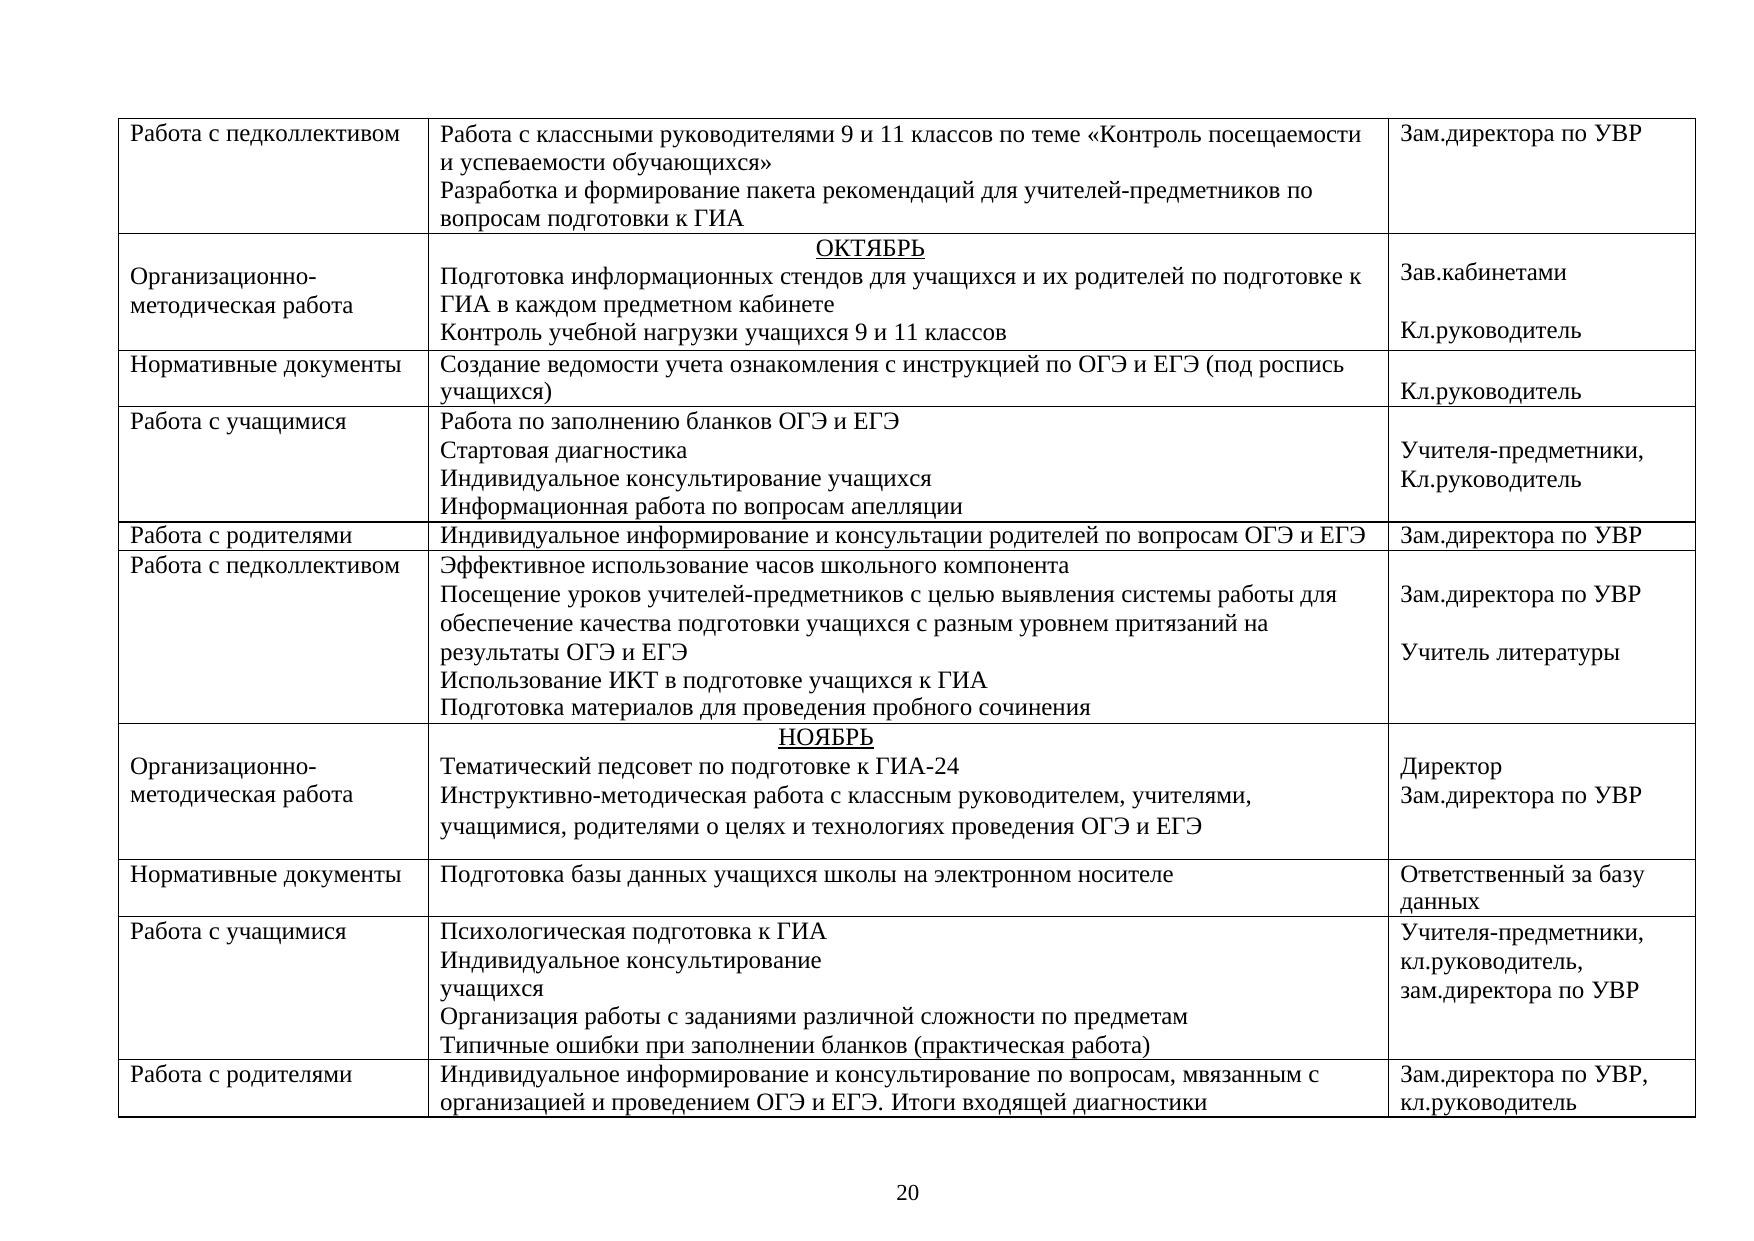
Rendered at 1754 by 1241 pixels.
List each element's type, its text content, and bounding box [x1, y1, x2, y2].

table_cell Зав.кабинетами Кл.руководитель [1389, 234, 1695, 350]
table_cell Зам.директора по УВР, кл.руководитель [1389, 1060, 1695, 1116]
table_cell Эффективное использование часов школьного компонента Посещение уроков учителей-предметников с целью выявления системы работы для обеспечение качества подготовки учащихся с разным уровнем притязаний на результаты ОГЭ и ЕГЭ Использование ИКТ в подготовке учащихся к ГИА Подготовка материалов для проведения пробного сочинения [429, 551, 1388, 722]
table_cell Нормативные документы [119, 351, 428, 406]
table_cell Работа с педколлективом [119, 551, 428, 722]
table_cell НОЯБРЬ Тематический педсовет по подготовке к ГИА-24 Инструктивно-методическая работа с классным руководителем, учителями, учащимися, родителями о целях и технологиях проведения ОГЭ и ЕГЭ [429, 724, 1388, 859]
table_cell Работа с учащимися [119, 407, 428, 521]
table_cell Работа с учащимися [119, 917, 428, 1059]
table_cell Подготовка базы данных учащихся школы на электронном носителе [429, 860, 1388, 916]
table_cell Психологическая подготовка к ГИА Индивидуальное консультирование учащихся Организация работы с заданиями различной сложности по предметам Типичные ошибки при заполнении бланков (практическая работа) [429, 917, 1388, 1059]
table_cell Зам.директора по УВР [1389, 523, 1695, 550]
table_header Работа с классными руководителями 9 и 11 классов по теме «Контроль посещаемости и успеваемости обучающихся» Разработка и формирование пакета рекомендаций для учителей-предметников по вопросам подготовки к ГИА [429, 119, 1388, 233]
table_cell Нормативные документы [119, 860, 428, 916]
table_cell Индивидуальное информирование и консультирование по вопросам, мвязанным с организацией и проведением ОГЭ и ЕГЭ. Итоги входящей диагностики [429, 1060, 1388, 1116]
table_cell Индивидуальное информирование и консультации родителей по вопросам ОГЭ и ЕГЭ [429, 523, 1388, 550]
table_cell ОКТЯБРЬ Подготовка инфлормационных стендов для учащихся и их родителей по подготовке к ГИА в каждом предметном кабинете Контроль учебной нагрузки учащихся 9 и 11 классов [429, 234, 1388, 350]
table_cell Работа с родителями [119, 1060, 428, 1116]
table_cell Директор Зам.директора по УВР [1389, 724, 1695, 859]
table_cell Работа с родителями [119, 523, 428, 550]
table_cell Учителя-предметники, кл.руководитель, зам.директора по УВР [1389, 917, 1695, 1059]
table_cell Организационно- методическая работа [119, 724, 428, 859]
table_cell Организационно- методическая работа [119, 234, 428, 350]
table_cell Кл.руководитель [1389, 351, 1695, 406]
table_cell Учителя-предметники, Кл.руководитель [1389, 407, 1695, 521]
table_cell Ответственный за базу данных [1389, 860, 1695, 916]
table_header Зам.директора по УВР [1389, 119, 1695, 233]
table_cell Зам.директора по УВР Учитель литературы [1389, 551, 1695, 722]
table_cell Работа по заполнению бланков ОГЭ и ЕГЭ Стартовая диагностика Индивидуальное консультирование учащихся Информационная работа по вопросам апелляции [429, 407, 1388, 521]
table_header Работа с педколлективом [119, 119, 428, 233]
table_cell Создание ведомости учета ознакомления с инструкцией по ОГЭ и ЕГЭ (под роспись учащихся) [429, 351, 1388, 406]
